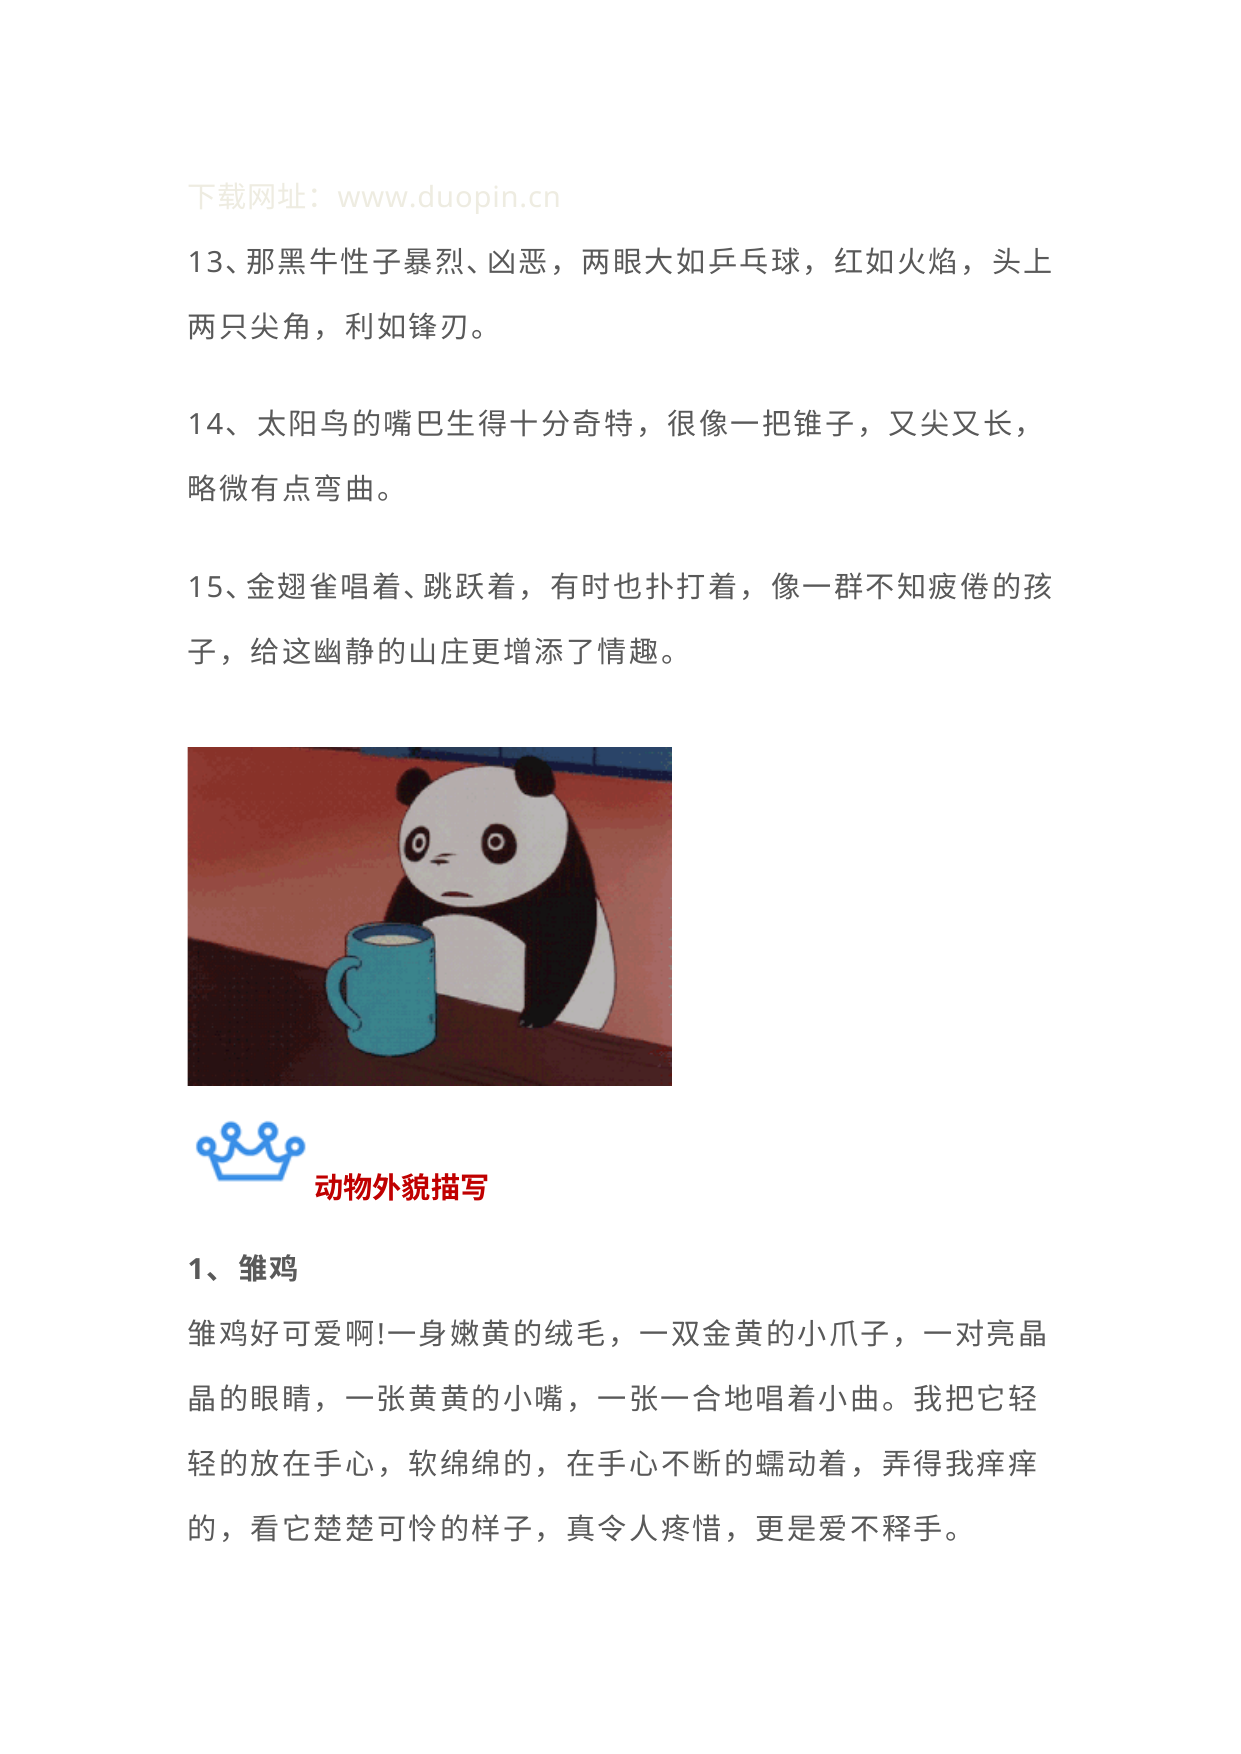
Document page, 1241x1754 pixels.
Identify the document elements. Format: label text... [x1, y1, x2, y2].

picture [187, 909, 672, 1249]
text 下载网址：www.duopin.cn [187, 324, 1053, 389]
text 动物外貌描写 [187, 1267, 1053, 1397]
text 13、那黑牛性子暴烈、凶恶，两眼大如乒乓球，红如火焰，头上两只尖角，利如锋刃。 [187, 389, 1053, 519]
text 1、雏鸡 [187, 1429, 1053, 1494]
text 14、太阳鸟的嘴巴生得十分奇特，很像一把锥子，又尖又长，略微有点弯曲。 [187, 552, 1053, 682]
text 12、这条牛的两只眼睛像铜铃一样大，两只弯角青里透亮，特别是那一身黄毛，像绸子一样光亮。 [187, 194, 1053, 324]
text 15、金翅雀唱着、跳跃着，有时也扑打着，像一群不知疲倦的孩子，给这幽静的山庄更增添了情趣。 [187, 714, 1053, 844]
picture [187, 1267, 314, 1361]
